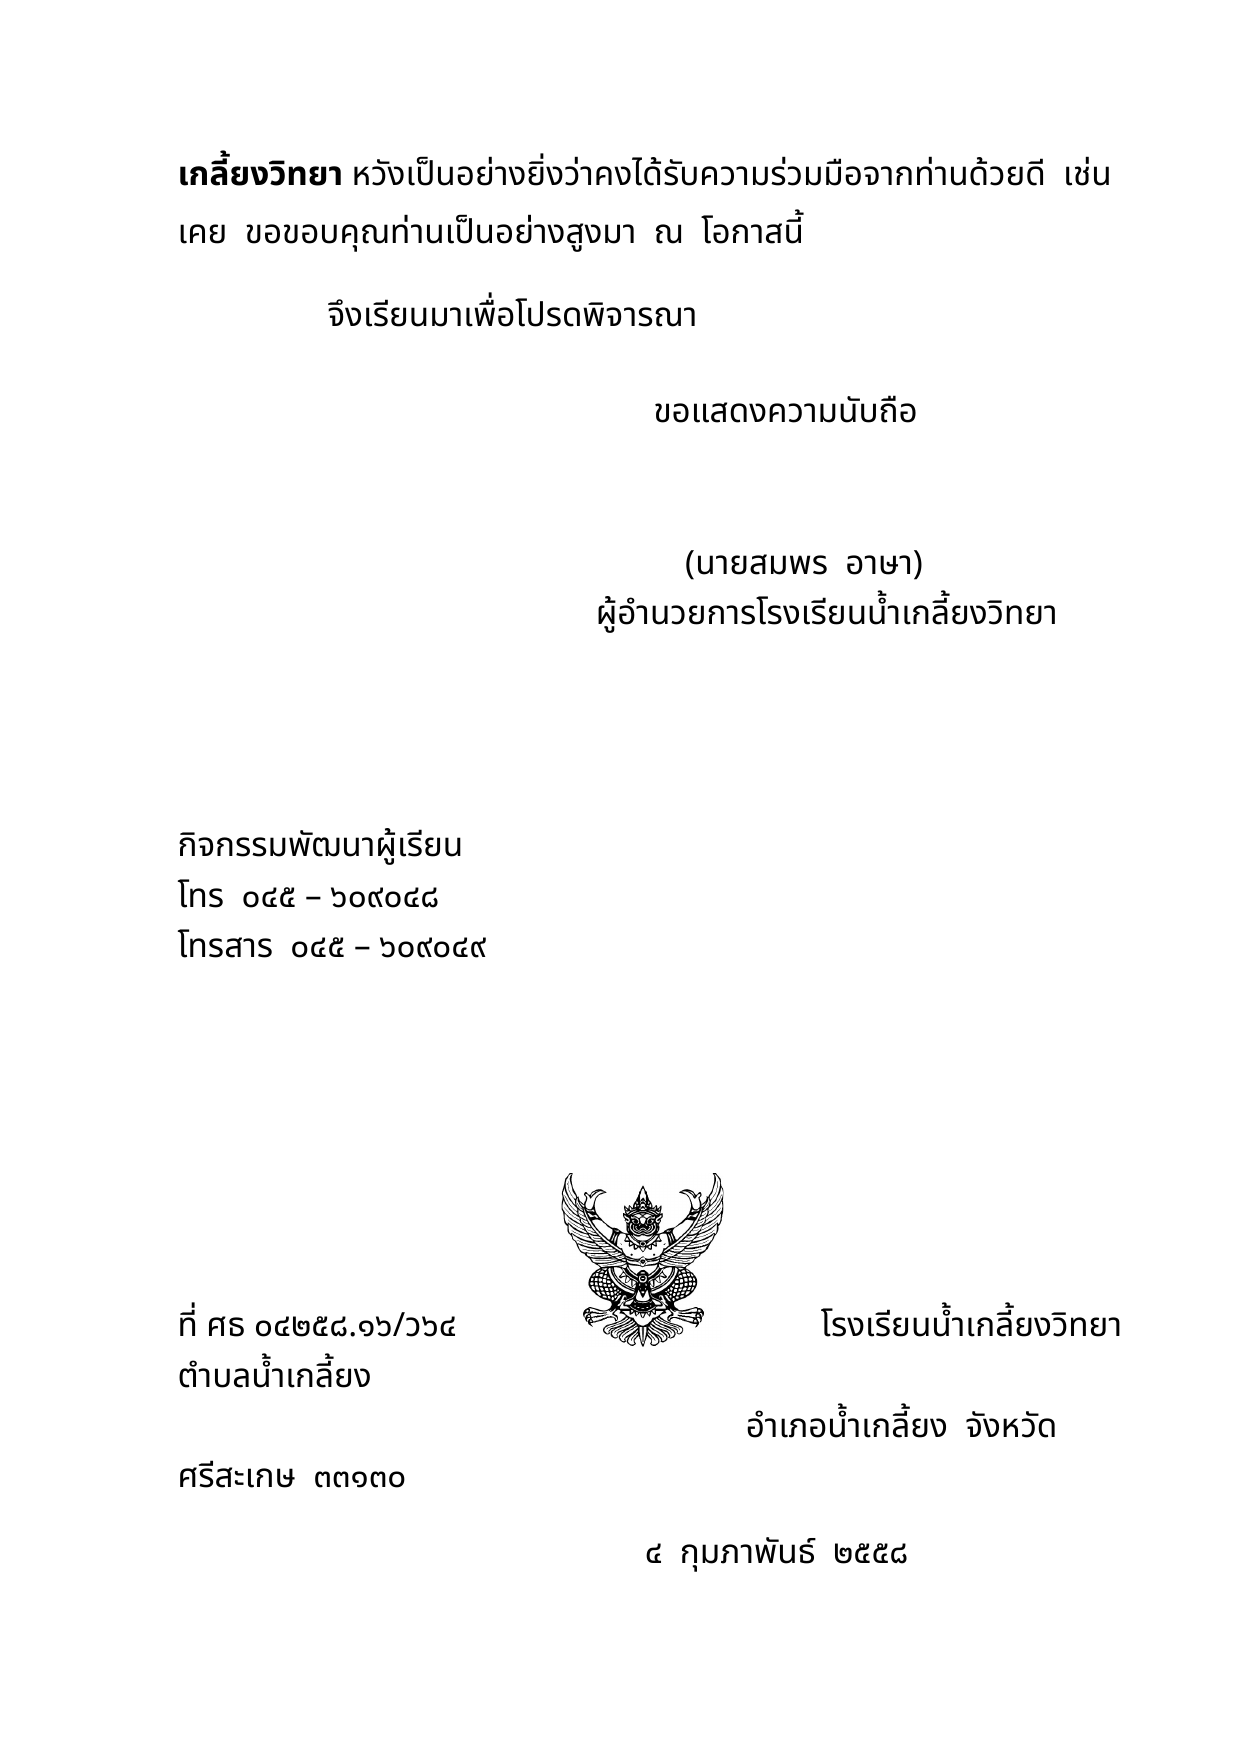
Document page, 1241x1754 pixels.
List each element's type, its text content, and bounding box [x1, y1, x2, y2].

text โทร ๐๔๕ – ๖๐๙๐๔๘ [177, 872, 1122, 922]
text จึงเรียนมาเพื่อโปรดพิจารณา [177, 291, 1122, 341]
text กิจกรรมพัฒนาผู้เรียน [177, 821, 1122, 872]
picture [561, 1173, 724, 1347]
text ๔ กุมภาพันธ์ ๒๕๕๘ [177, 1528, 1122, 1578]
text ขอแสดงความนับถือ [177, 387, 1122, 437]
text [177, 150, 1122, 258]
text ผู้อำนวยการโรงเรียนน้ำเกลี้ยงวิทยา [177, 589, 1122, 639]
text โทรสาร ๐๔๕ – ๖๐๙๐๔๙ [177, 922, 1122, 972]
text ที่ ศธ ๐๔๒๕๘.๑๖/ว๖๔ โรงเรียนน้ำเกลี้ยงวิทยา ตำบลน้ำเกลี้ยง [177, 1301, 1122, 1402]
text (นายสมพร อาษา) [177, 538, 1122, 589]
text อำเภอน้ำเกลี้ยง จังหวัดศรีสะเกษ ๓๓๑๓๐ [177, 1402, 1122, 1503]
